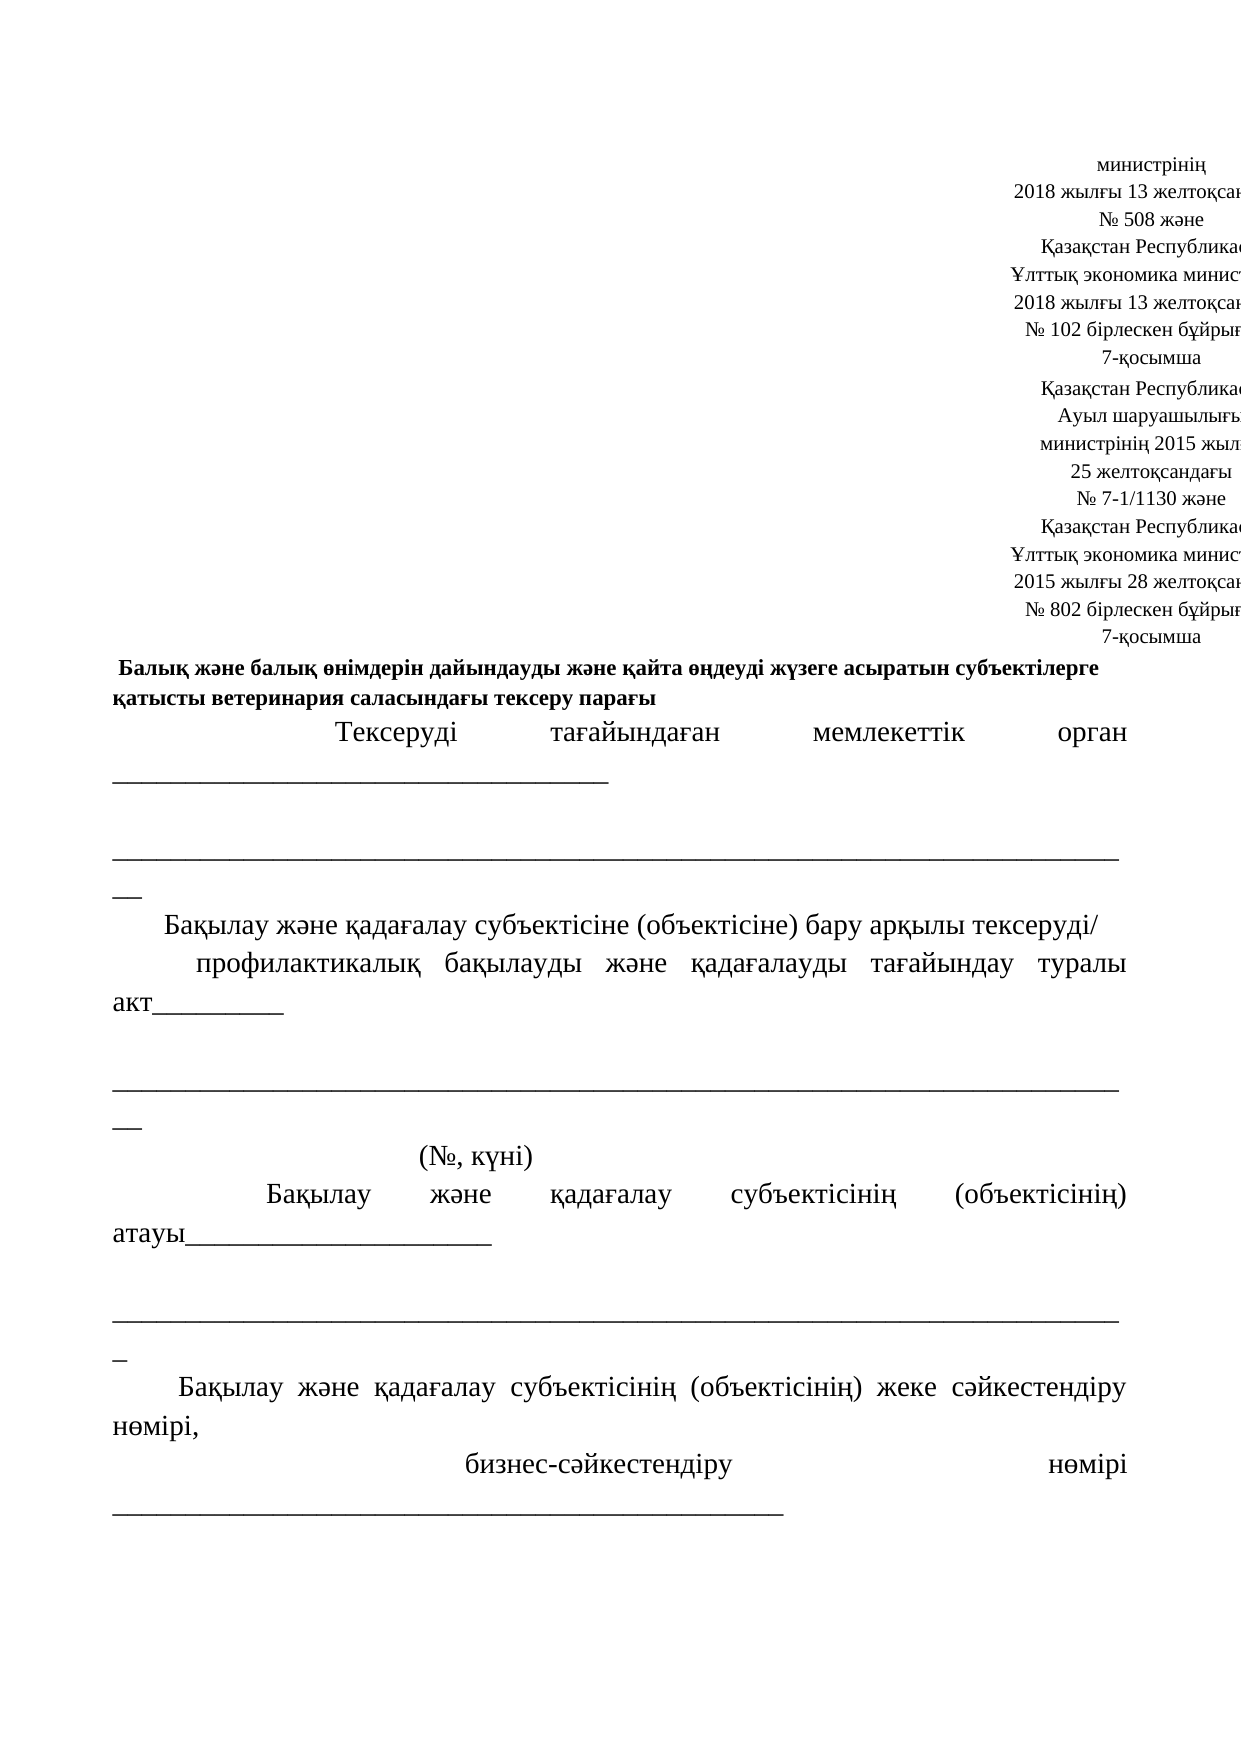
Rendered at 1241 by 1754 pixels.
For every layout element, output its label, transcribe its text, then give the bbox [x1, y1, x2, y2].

text бизнес-сәйкестендіру нөмірі ______________________________________________ [112, 1446, 1128, 1518]
text (№, күні) [112, 1138, 1128, 1172]
text _______________________________________________________________________ [112, 791, 1128, 902]
text Бақылау және қадағалау субъектісінің (объектісінің) атауы_____________________ [112, 1177, 1128, 1249]
text _______________________________________________________________________ [112, 1022, 1128, 1133]
text Балық және балық өнімдерін дайындауды және қайта өңдеуді жүзеге асыратын субъектілерге қатысты ветеринария саласындағы тексеру парағы [112, 654, 1128, 710]
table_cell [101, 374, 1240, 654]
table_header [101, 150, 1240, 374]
text ______________________________________________________________________ [112, 1254, 1128, 1364]
text Тексеруді тағайындаған мемлекеттік орган __________________________________ [112, 714, 1128, 786]
text Бақылау және қадағалау субъектісінің (объектісінің) жеке сәйкестендіру нөмірі, [112, 1369, 1128, 1441]
text профилактикалық бақылауды және қадағалауды тағайындау туралы акт_________ [112, 945, 1128, 1017]
text Бақылау және қадағалау субъектісіне (объектісіне) бару арқылы тексеруді/ [112, 907, 1128, 940]
